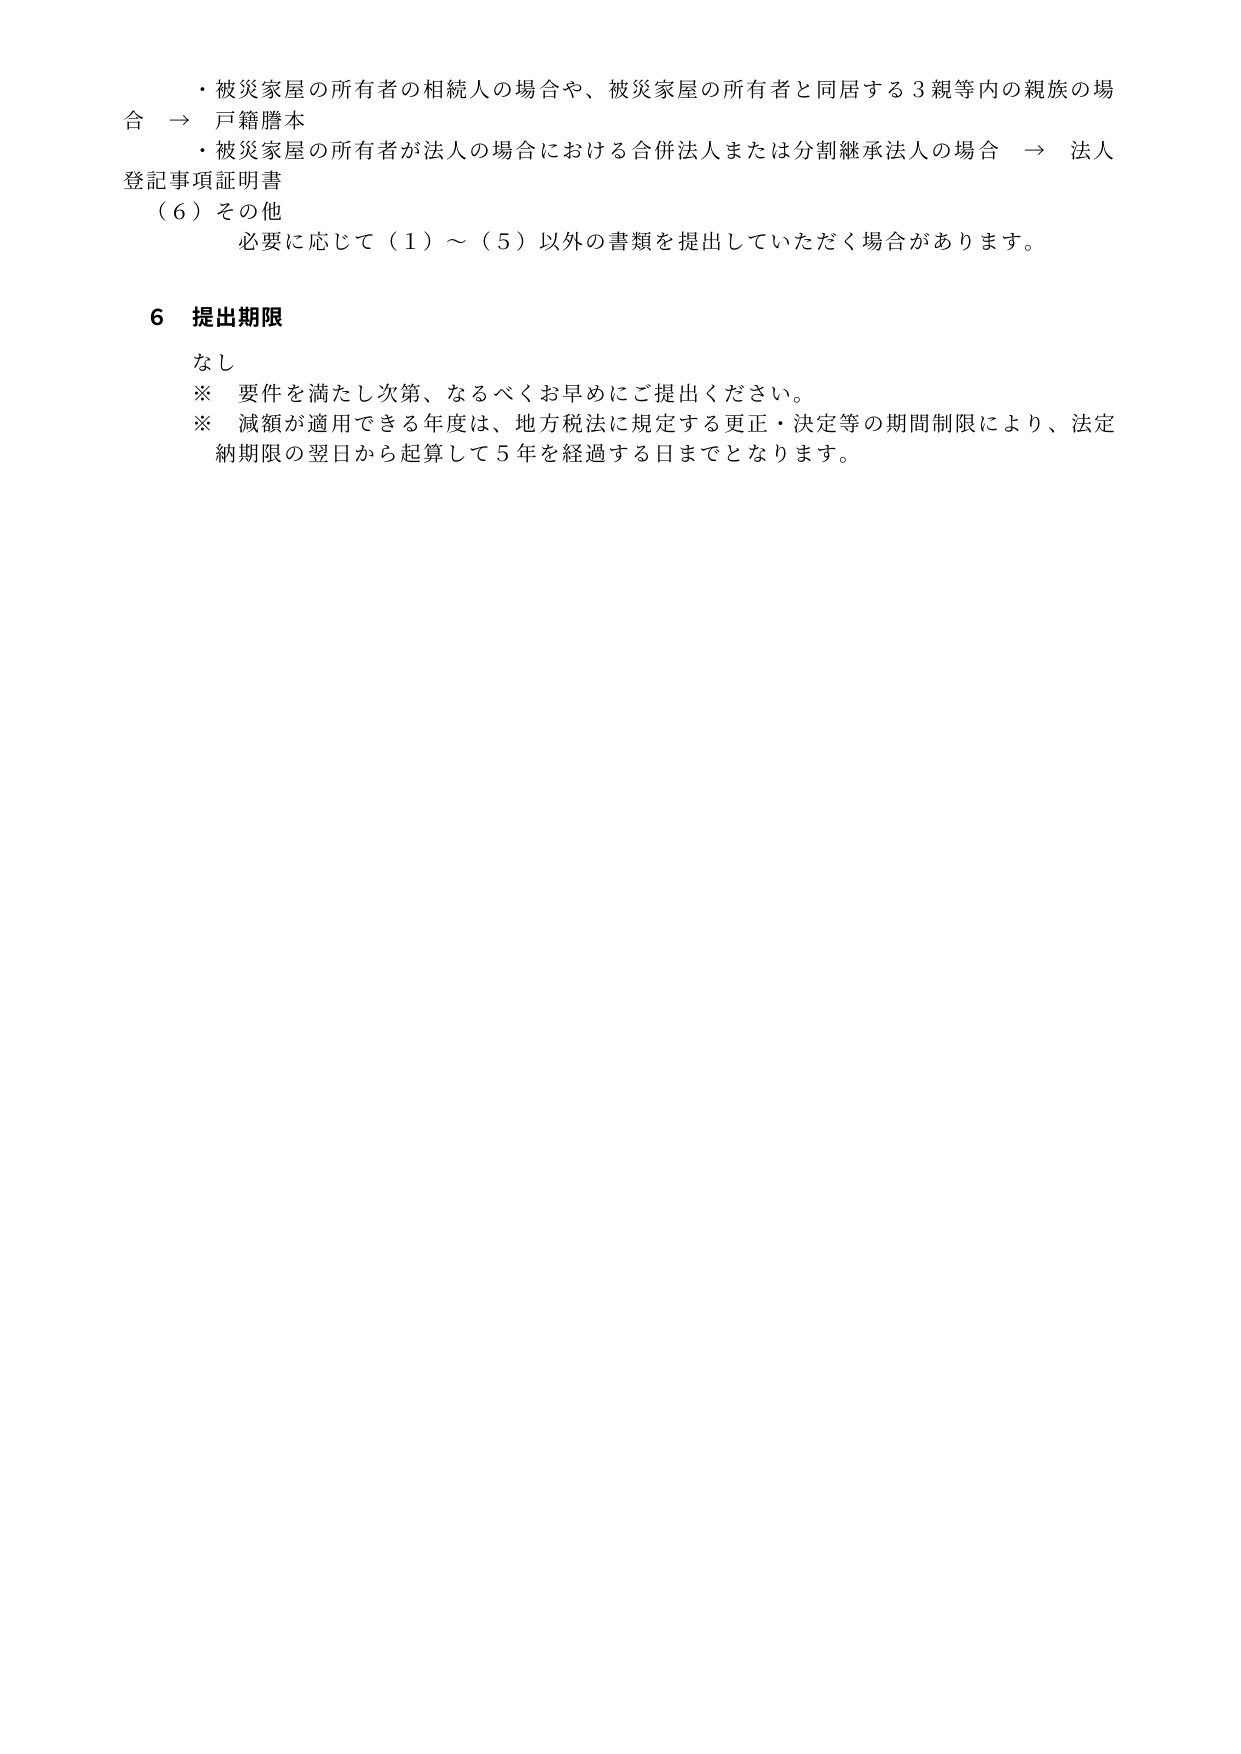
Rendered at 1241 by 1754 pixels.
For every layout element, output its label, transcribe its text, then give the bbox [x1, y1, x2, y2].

text なし [123, 346, 1117, 377]
text 必要に応じて（１）～（５）以外の書類を提出していただく場合があります。 [123, 225, 1117, 256]
text ※ 要件を満たし次第、なるべくお早めにご提出ください。 [123, 377, 1117, 407]
text ・被災家屋の所有者の相続人の場合や、被災家屋の所有者と同居する３親等内の親族の場合 → 戸籍謄本 [123, 74, 1117, 134]
text （６）その他 [123, 195, 1117, 225]
text ６ 提出期限 [123, 286, 1117, 346]
text ・被災家屋の所有者が法人の場合における合併法人または分割継承法人の場合 → 法人登記事項証明書 [123, 134, 1117, 195]
text ※ 減額が適用できる年度は、地方税法に規定する更正・決定等の期間制限により、法定納期限の翌日から起算して５年を経過する日までとなります。 [123, 407, 1117, 468]
